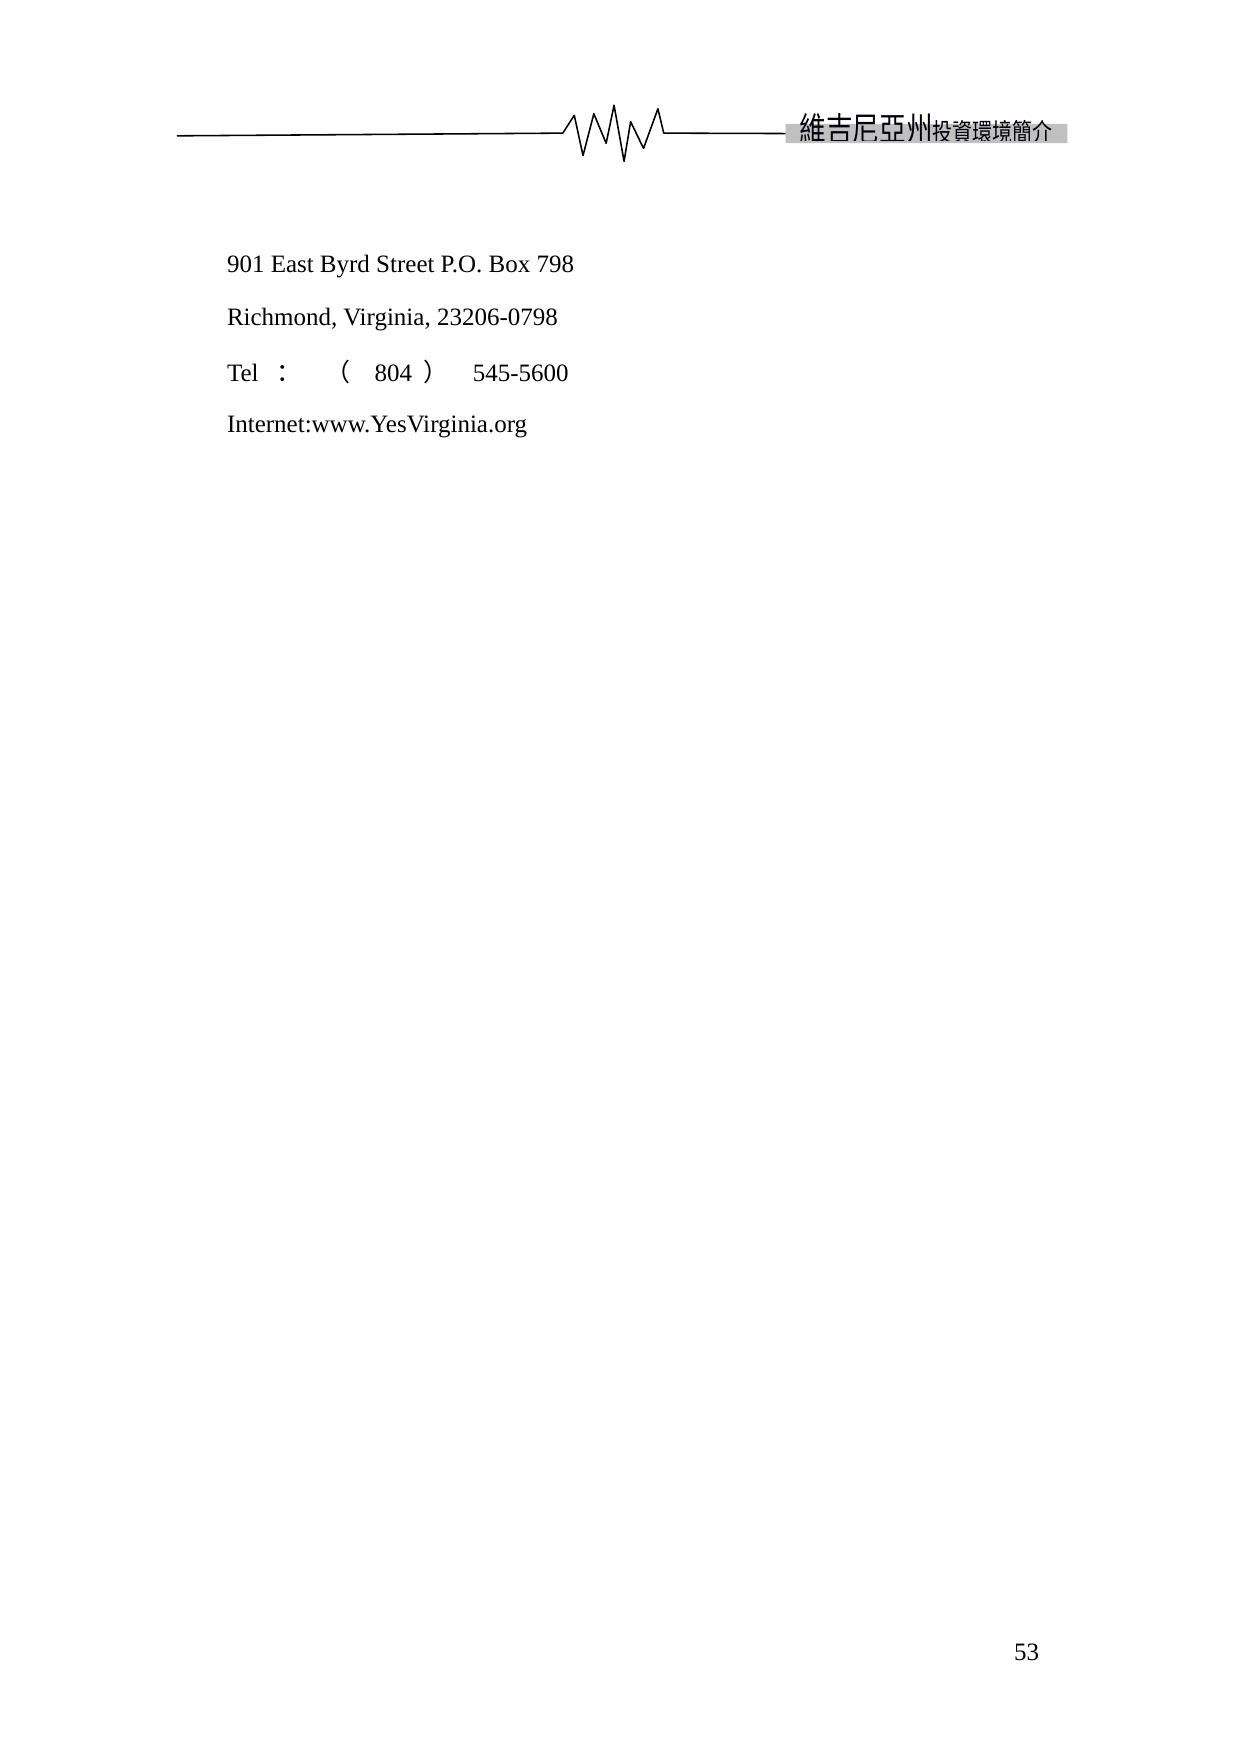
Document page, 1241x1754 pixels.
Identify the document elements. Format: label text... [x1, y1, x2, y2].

text 901 East Byrd Street P.O. Box 798 [219, 236, 1063, 290]
text Richmond, Virginia, 23206-0798 [219, 290, 1063, 343]
text Internet:www.YesVirginia.org [219, 397, 1063, 450]
text Tel：（804）545-5600 [219, 343, 1063, 397]
